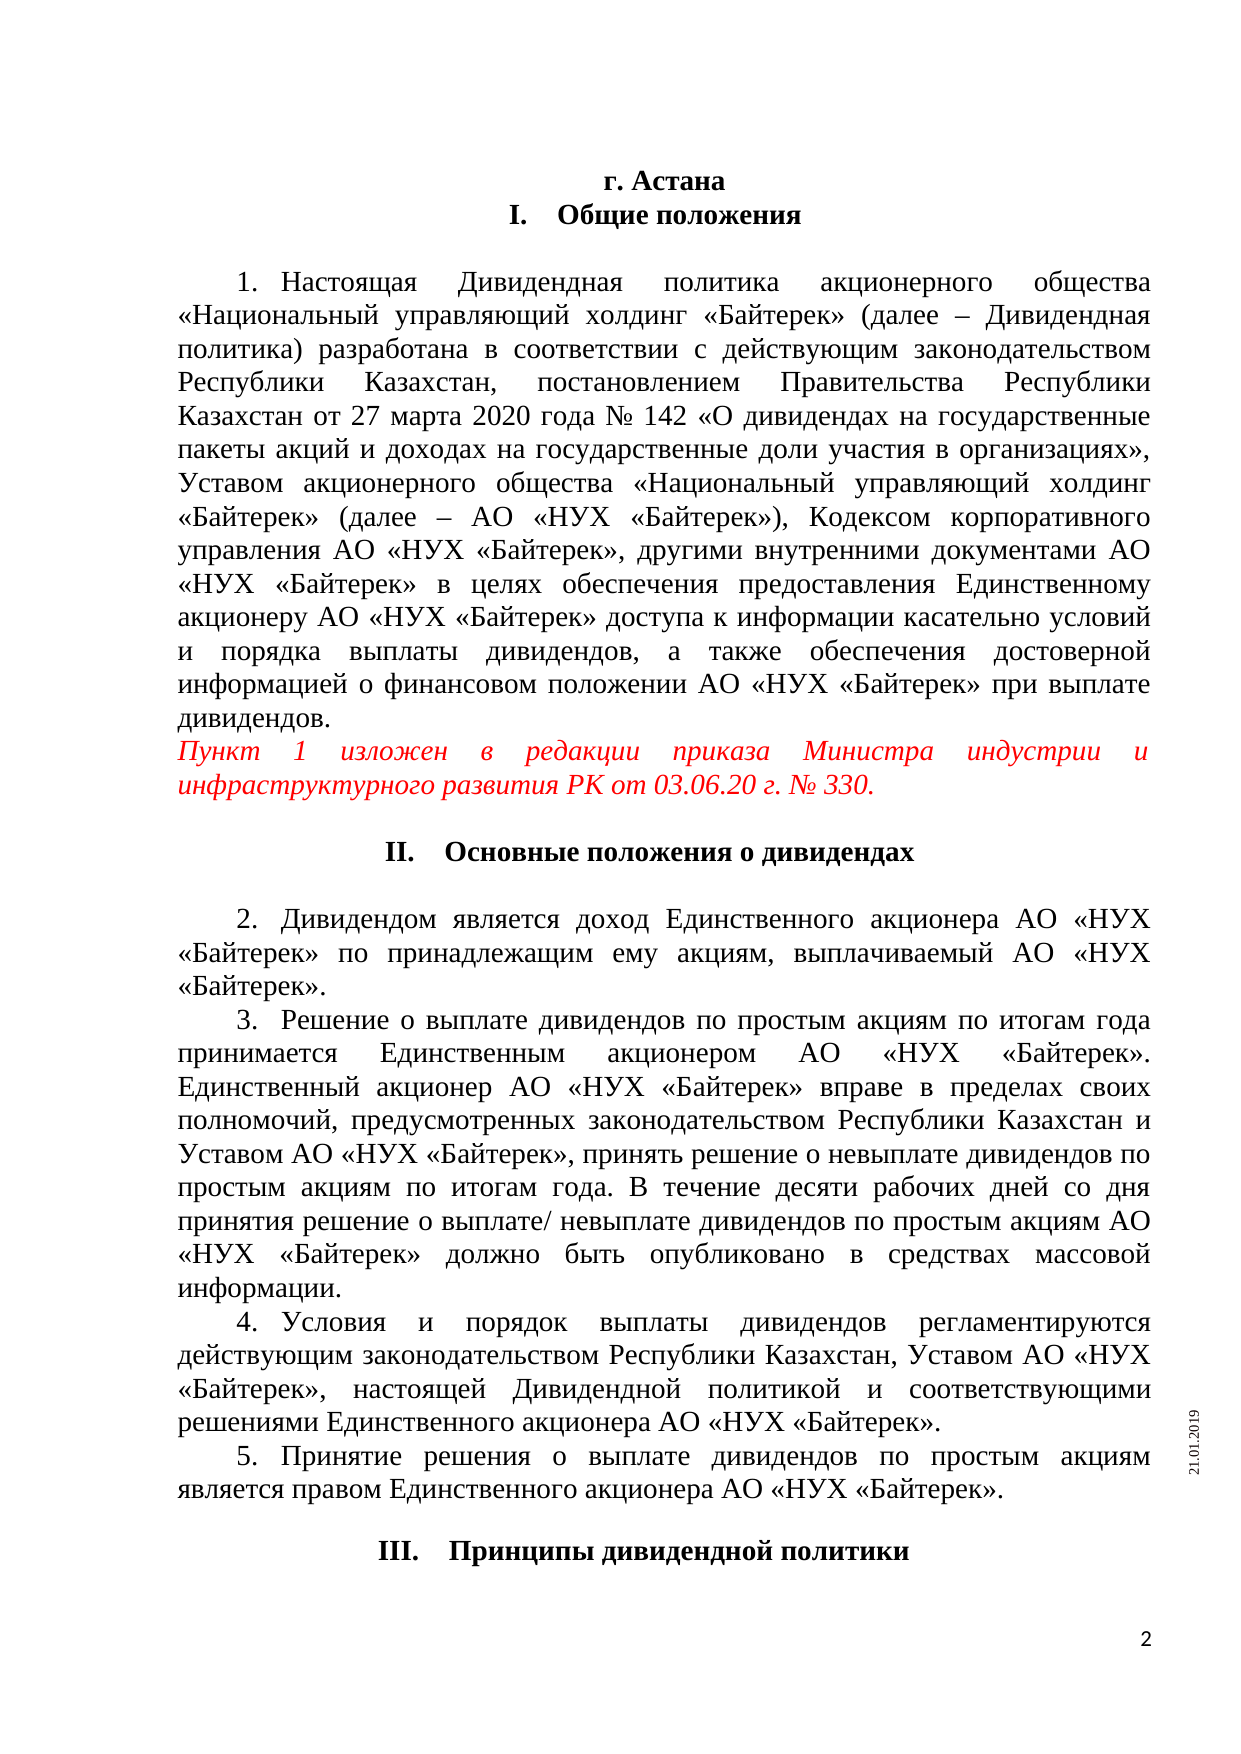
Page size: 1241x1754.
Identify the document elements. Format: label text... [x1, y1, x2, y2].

text Пункт 1 изложен в редакции приказа Министра индустрии и инфраструктурного развития РК от 03.06.20 г. № 330. [177, 733, 1152, 801]
list Принципы дивидендной политики [177, 1533, 1152, 1567]
list Условия и порядок выплаты дивидендов регламентируются действующим законодательством Республики Казахстан, Уставом АО «НУХ «Байтерек», настоящей Дивидендной политикой и соответствующими решениями Единственного акционера АО «НУХ «Байтерек». [177, 1304, 1152, 1438]
list Общие положения [177, 197, 1152, 230]
list Решение о выплате дивидендов по простым акциям по итогам года принимается Единственным акционером АО «НУХ «Байтерек». Единственный акционер АО «НУХ «Байтерек» вправе в пределах своих полномочий, предусмотренных законодательством Республики Казахстан и Уставом АО «НУХ «Байтерек», принять решение о невыплате дивидендов по простым акциям по итогам года. В течение десяти рабочих дней со дня принятия решение о выплате/ невыплате дивидендов по простым акциям АО «НУХ «Байтерек» должно быть опубликовано в средствах массовой информации. [177, 1002, 1152, 1304]
list Дивидендом является доход Единственного акционера АО «НУХ «Байтерек» по принадлежащим ему акциям, выплачиваемый АО «НУХ «Байтерек». [177, 901, 1152, 1002]
text г. Астана [177, 163, 1152, 197]
list Основные положения о дивидендах [177, 834, 1152, 868]
list Настоящая Дивидендная политика акционерного общества «Национальный управляющий холдинг «Байтерек» (далее – Дивидендная политика) разработана в соответствии с действующим законодательством Республики Казахстан, постановлением Правительства Республики Казахстан от 27 марта 2020 года № 142 «О дивидендах на государственные пакеты акций и доходах на государственные доли участия в организациях», Уставом акционерного общества «Национальный управляющий холдинг «Байтерек» (далее – АО «НУХ «Байтерек»), Кодексом корпоративного управления АО «НУХ «Байтерек», другими внутренними документами АО «НУХ «Байтерек» в целях обеспечения предоставления Единственному акционеру АО «НУХ «Байтерек» доступа к информации касательно условий и порядка выплаты дивидендов, а также обеспечения достоверной информацией о финансовом положении АО «НУХ «Байтерек» при выплате дивидендов. [177, 264, 1152, 733]
list Принятие решения о выплате дивидендов по простым акциям является правом Единственного акционера АО «НУХ «Байтерек». [177, 1438, 1152, 1505]
